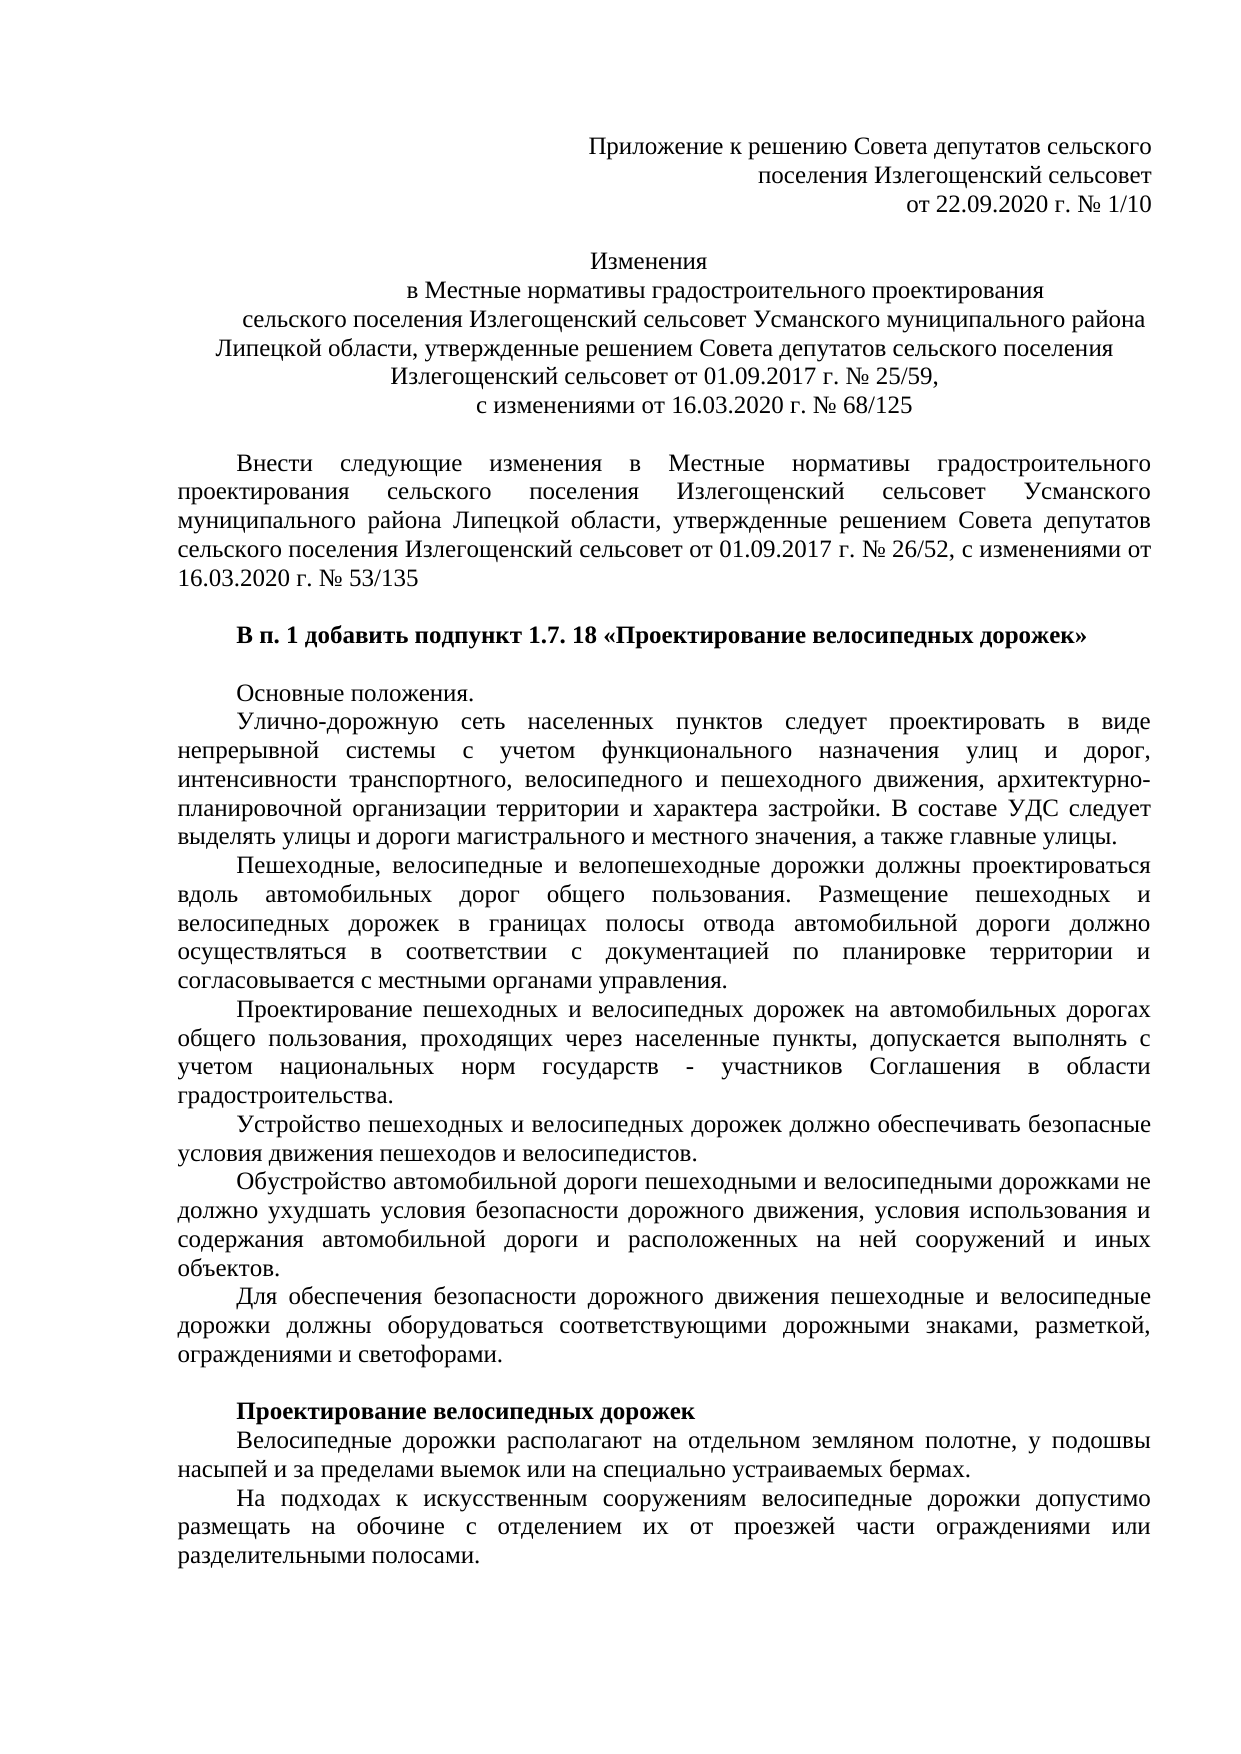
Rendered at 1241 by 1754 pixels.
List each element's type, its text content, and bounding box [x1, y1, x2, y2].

text Проектирование пешеходных и велосипедных дорожек на автомобильных дорогах общего пользования, проходящих через населенные пункты, допускается выполнять с учетом национальных норм государств - участников Соглашения в области градостроительства. [177, 994, 1152, 1109]
text Приложение к решению Совета депутатов сельского [177, 131, 1152, 160]
text На подходах к искусственным сооружениям велосипедные дорожки допустимо размещать на обочине с отделением их от проезжей части ограждениями или разделительными полосами. [177, 1483, 1152, 1569]
text Проектирование велосипедных дорожек [177, 1396, 1152, 1425]
text Для обеспечения безопасности дорожного движения пешеходные и велосипедные дорожки должны оборудоваться соответствующими дорожными знаками, разметкой, ограждениями и светофорами. [177, 1281, 1152, 1368]
text Изменения [177, 246, 1152, 275]
text Улично-дорожную сеть населенных пунктов следует проектировать в виде непрерывной системы с учетом функционального назначения улиц и дорог, интенсивности транспортного, велосипедного и пешеходного движения, архитектурно-планировочной организации территории и характера застройки. В составе УДС следует выделять улицы и дороги магистрального и местного значения, а также главные улицы. [177, 706, 1152, 850]
text Обустройство автомобильной дороги пешеходными и велосипедными дорожками не должно ухудшать условия безопасности дорожного движения, условия использования и содержания автомобильной дороги и расположенных на ней сооружений и иных объектов. [177, 1166, 1152, 1281]
text Велосипедные дорожки располагают на отдельном земляном полотне, у подошвы насыпей и за пределами выемок или на специально устраиваемых бермах. [177, 1425, 1152, 1483]
text Внести следующие изменения в Местные нормативы градостроительного проектирования сельского поселения Излегощенский сельсовет Усманского муниципального района Липецкой области, утвержденные решением Совета депутатов сельского поселения Излегощенский сельсовет от 01.09.2017 г. № 26/52, с изменениями от 16.03.2020 г. № 53/135 [177, 448, 1152, 591]
text Пешеходные, велосипедные и велопешеходные дорожки должны проектироваться вдоль автомобильных дорог общего пользования. Размещение пешеходных и велосипедных дорожек в границах полосы отвода автомобильной дороги должно осуществляться в соответствии с документацией по планировке территории и согласовывается с местными органами управления. [177, 850, 1152, 994]
text в Местные нормативы градостроительного проектирования [177, 275, 1152, 304]
text поселения Излегощенский сельсовет [177, 160, 1152, 189]
text с изменениями от 16.03.2020 г. № 68/125 [177, 390, 1152, 419]
text от 22.09.2020 г. № 1/10 [177, 189, 1152, 218]
text Устройство пешеходных и велосипедных дорожек должно обеспечивать безопасные условия движения пешеходов и велосипедистов. [177, 1109, 1152, 1166]
text Основные положения. [177, 678, 1152, 706]
text В п. 1 добавить подпункт 1.7. 18 «Проектирование велосипедных дорожек» [177, 620, 1152, 649]
text сельского поселения Излегощенский сельсовет Усманского муниципального района Липецкой области, утвержденные решением Совета депутатов сельского поселения Излегощенский сельсовет от 01.09.2017 г. № 25/59, [177, 304, 1152, 390]
